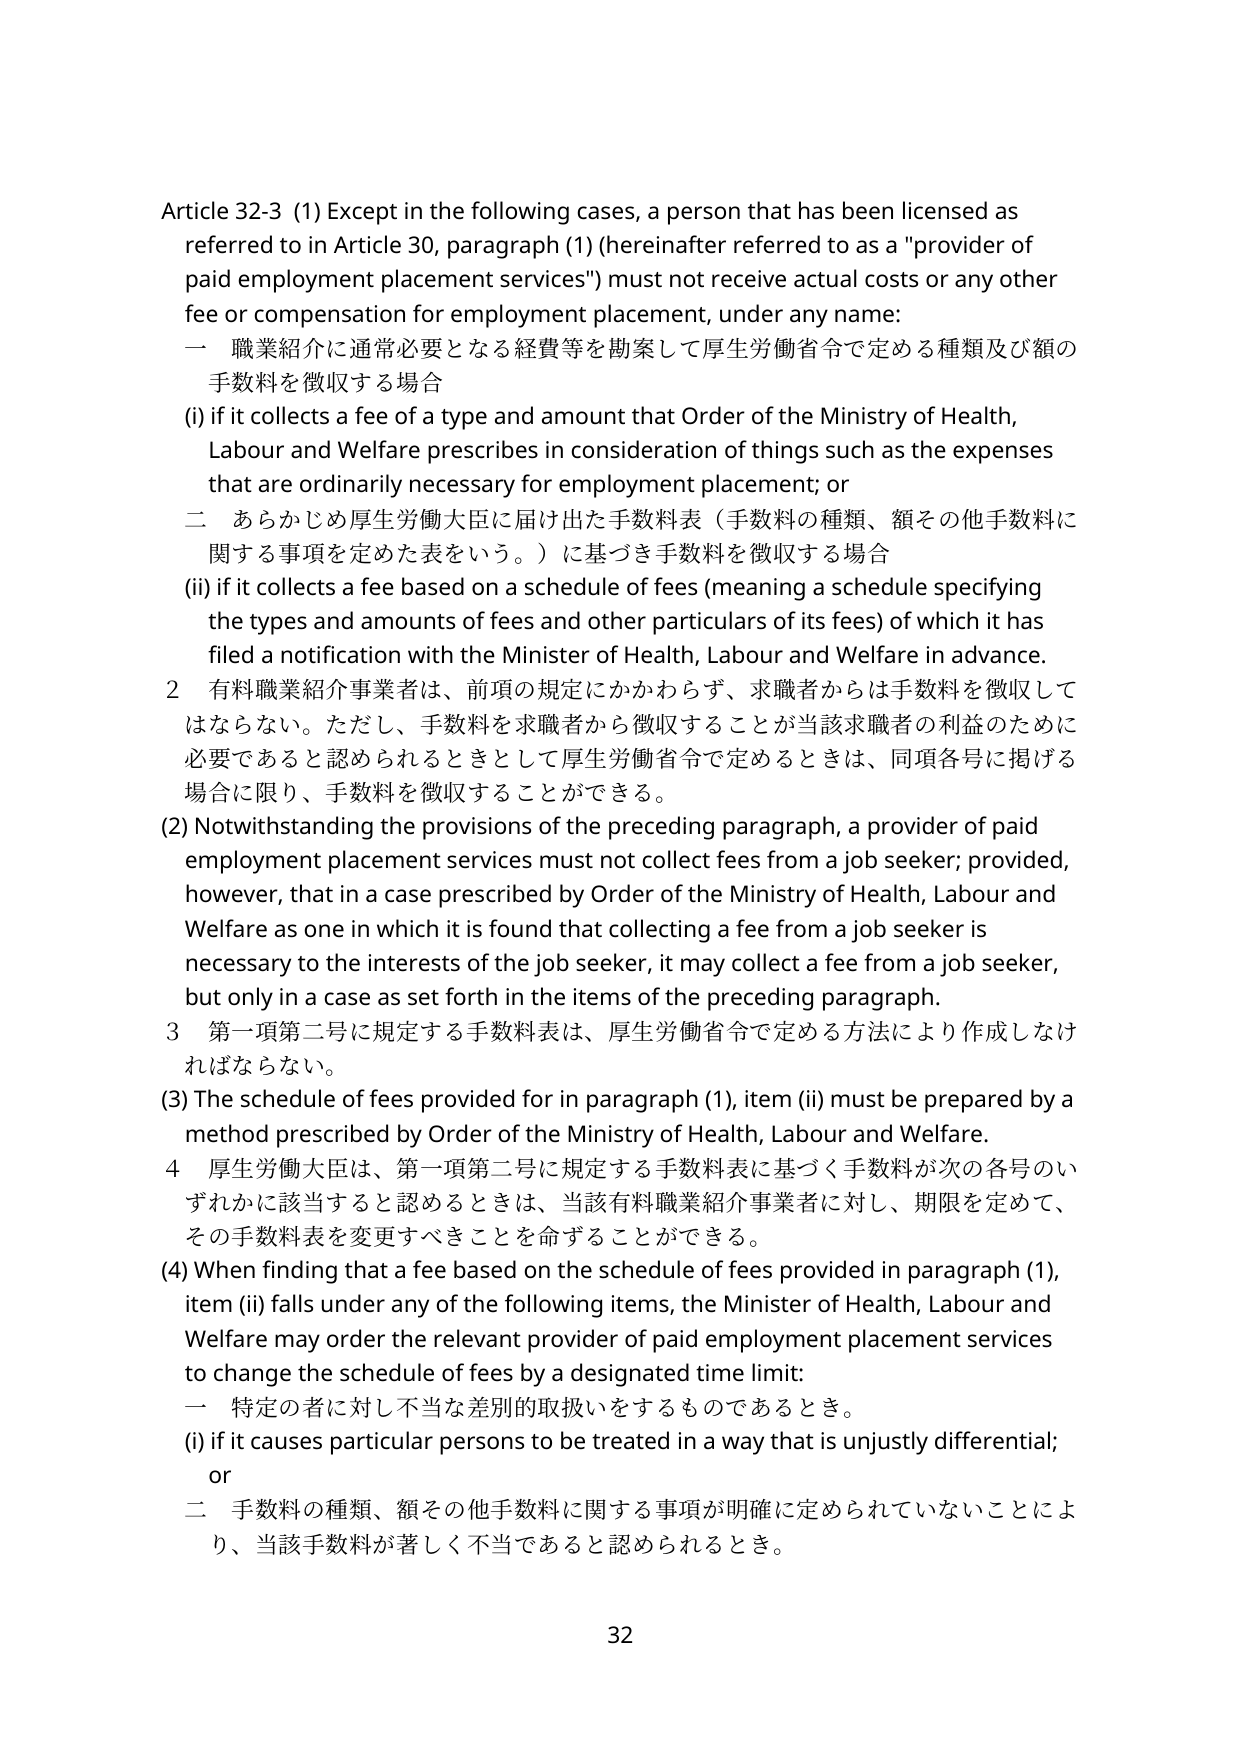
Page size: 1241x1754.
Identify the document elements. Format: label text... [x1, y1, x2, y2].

text (4) When finding that a fee based on the schedule of fees provided in paragraph (1), item (ii) falls under any of the following items, the Minister of Health, Labour and Welfare may order the relevant provider of paid employment placement services to change the schedule of fees by a designated time limit: [161, 1253, 1079, 1389]
text ２ 有料職業紹介事業者は、前項の規定にかかわらず、求職者からは手数料を徴収してはならない。ただし、手数料を求職者から徴収することが当該求職者の利益のために必要であると認められるときとして厚生労働省令で定めるときは、同項各号に掲げる場合に限り、手数料を徴収することができる。 [161, 672, 1079, 809]
text ３ 第一項第二号に規定する手数料表は、厚生労働省令で定める方法により作成しなければならない。 [161, 1014, 1079, 1082]
text 二 手数料の種類、額その他手数料に関する事項が明確に定められていないことにより、当該手数料が著しく不当であると認められるとき。 [184, 1492, 1079, 1560]
text (i) if it collects a fee of a type and amount that Order of the Ministry of Health, Labour and Welfare prescribes in consideration of things such as the expenses that are ordinarily necessary for employment placement; or [184, 399, 1079, 501]
text (ii) if it collects a fee based on a schedule of fees (meaning a schedule specifying the types and amounts of fees and other particulars of its fees) of which it has filed a notification with the Minister of Health, Labour and Welfare in advance. [184, 569, 1079, 672]
text 二 あらかじめ厚生労働大臣に届け出た手数料表（手数料の種類、額その他手数料に関する事項を定めた表をいう。）に基づき手数料を徴収する場合 [184, 501, 1079, 569]
text (2) Notwithstanding the provisions of the preceding paragraph, a provider of paid employment placement services must not collect fees from a job seeker; provided, however, that in a case prescribed by Order of the Ministry of Health, Labour and Welfare as one in which it is found that collecting a fee from a job seeker is necessary to the interests of the job seeker, it may collect a fee from a job seeker, but only in a case as set forth in the items of the preceding paragraph. [161, 809, 1079, 1014]
text ４ 厚生労働大臣は、第一項第二号に規定する手数料表に基づく手数料が次の各号のいずれかに該当すると認めるときは、当該有料職業紹介事業者に対し、期限を定めて、その手数料表を変更すべきことを命ずることができる。 [161, 1150, 1079, 1253]
text 一 特定の者に対し不当な差別的取扱いをするものであるとき。 [184, 1389, 1079, 1424]
text Article 32-3 (1) Except in the following cases, a person that has been licensed as referred to in Article 30, paragraph (1) (hereinafter referred to as a "provider of paid employment placement services") must not receive actual costs or any other fee or compensation for employment placement, under any name: [161, 194, 1079, 330]
text (3) The schedule of fees provided for in paragraph (1), item (ii) must be prepared by a method prescribed by Order of the Ministry of Health, Labour and Welfare. [161, 1082, 1079, 1150]
text 一 職業紹介に通常必要となる経費等を勘案して厚生労働省令で定める種類及び額の手数料を徴収する場合 [184, 330, 1079, 399]
text (i) if it causes particular persons to be treated in a way that is unjustly differential; or [184, 1424, 1079, 1492]
